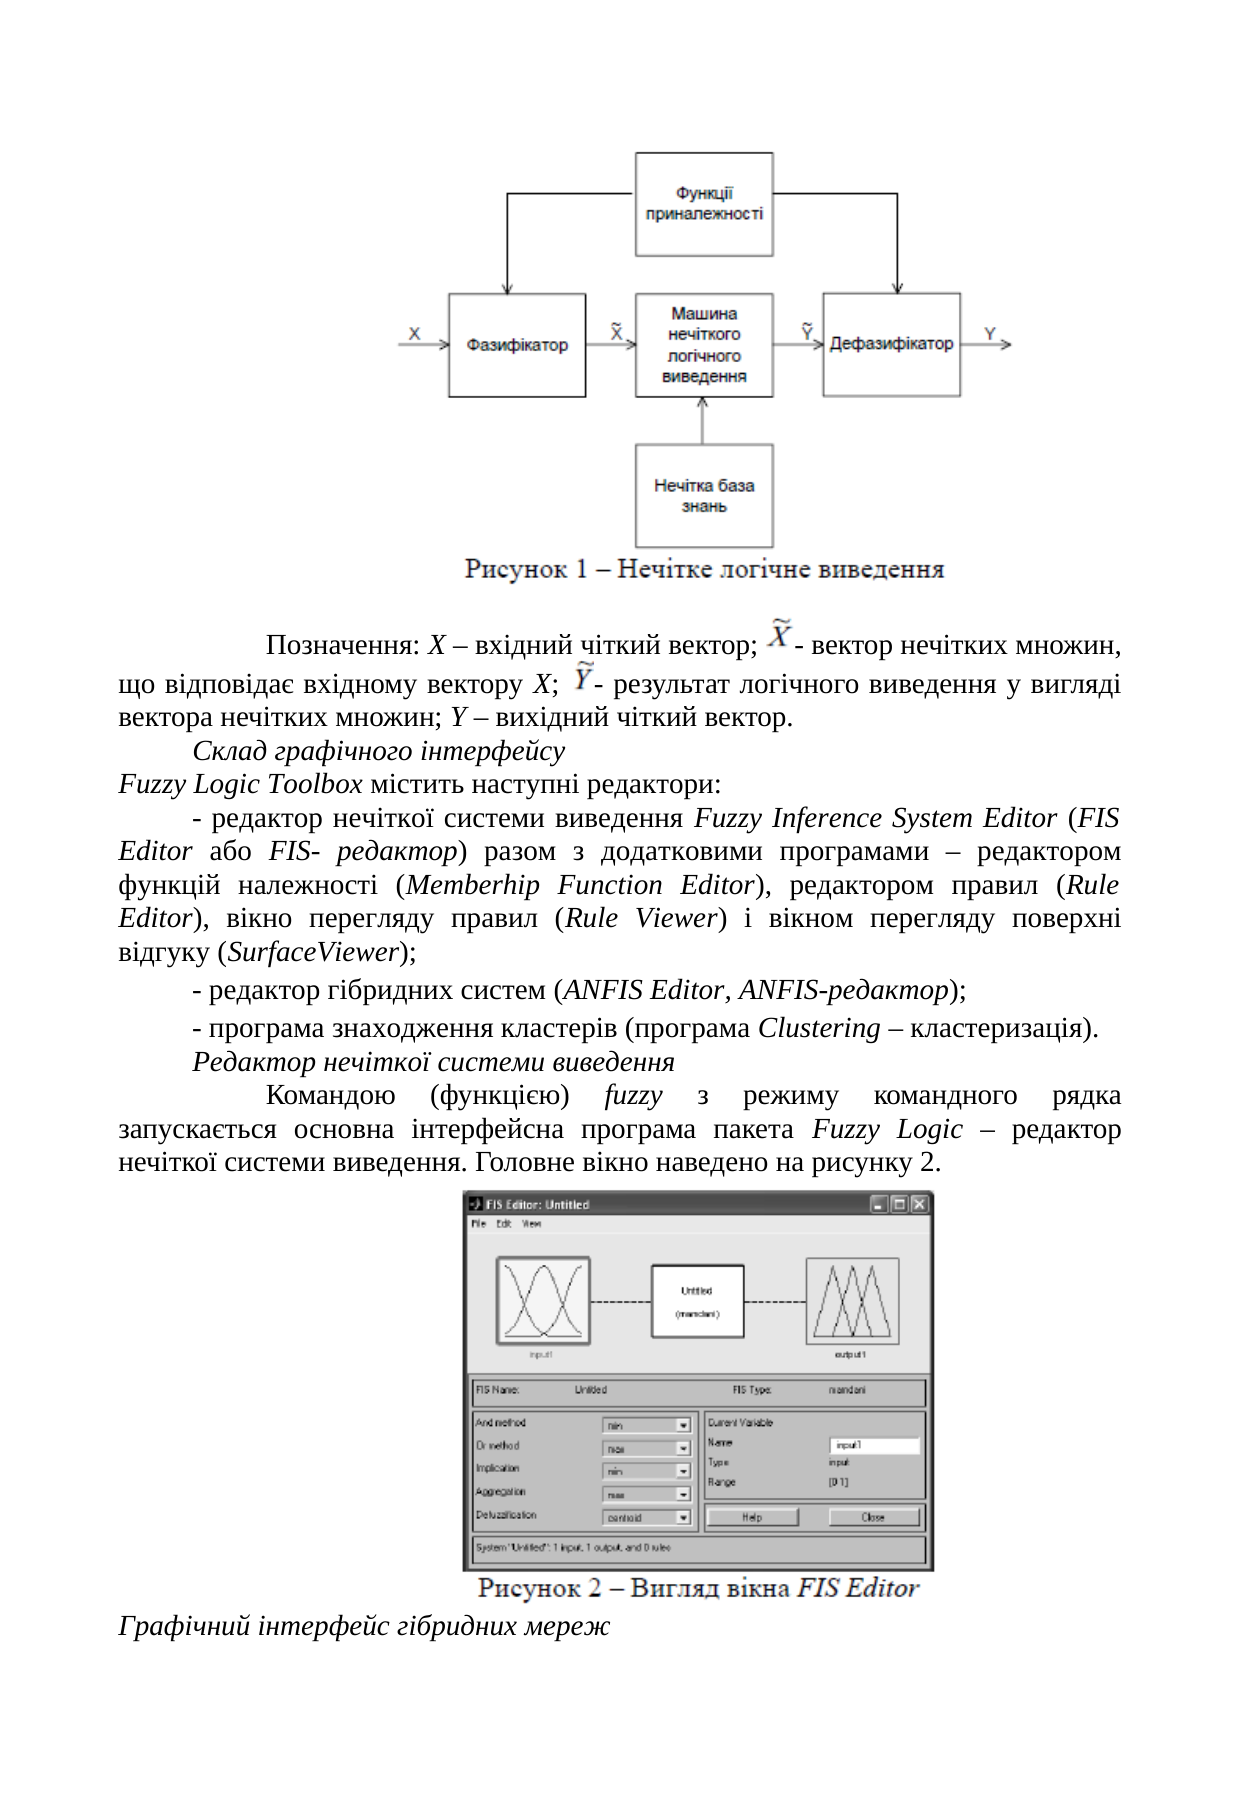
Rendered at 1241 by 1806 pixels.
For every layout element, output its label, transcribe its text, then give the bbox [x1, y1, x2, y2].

picture [568, 660, 594, 694]
text Редактор нечіткої системи виведення [118, 1044, 1122, 1077]
list - редактор нечіткої системи виведення Fuzzy Inference System Editor (FIS Editor або FIS- редактор) разом з додатковими програмами – редактором функцій належності (Memberhip Function Editor), редактором правил (Rule Editor), вікно перегляду правил (Rule Viewer) і вікном перегляду поверхні відгуку (SurfaceViewer); [118, 800, 1122, 968]
text Графічний інтерфейс гібридних мереж [118, 1608, 1122, 1641]
list Командою (функцією) fuzzy з режиму командного рядка запускається основна інтерфейсна програма пакета Fuzzy Logic – редактор нечіткої системи виведення. Головне вікно наведено на рисунку 2. [118, 1077, 1122, 1178]
list - програма знаходження кластерів (програма Clustering – кластеризація). [118, 1010, 1122, 1044]
list Позначення: X – вхідний чіткий вектор; - вектор нечітких множин, що відповідає вхідному вектору X; - результат логічного виведення у вигляді вектора нечітких множин; Y – вихідний чіткий вектор. [118, 617, 1122, 733]
picture [358, 118, 1029, 654]
text Fuzzy Logic Toolbox містить наступні редактори: [118, 766, 1122, 800]
list - редактор гібридних систем (ANFIS Editor, ANFIS-редактор); [118, 972, 1122, 1006]
text Склад графічного інтерфейсу [118, 733, 1122, 766]
picture [441, 1178, 947, 1608]
